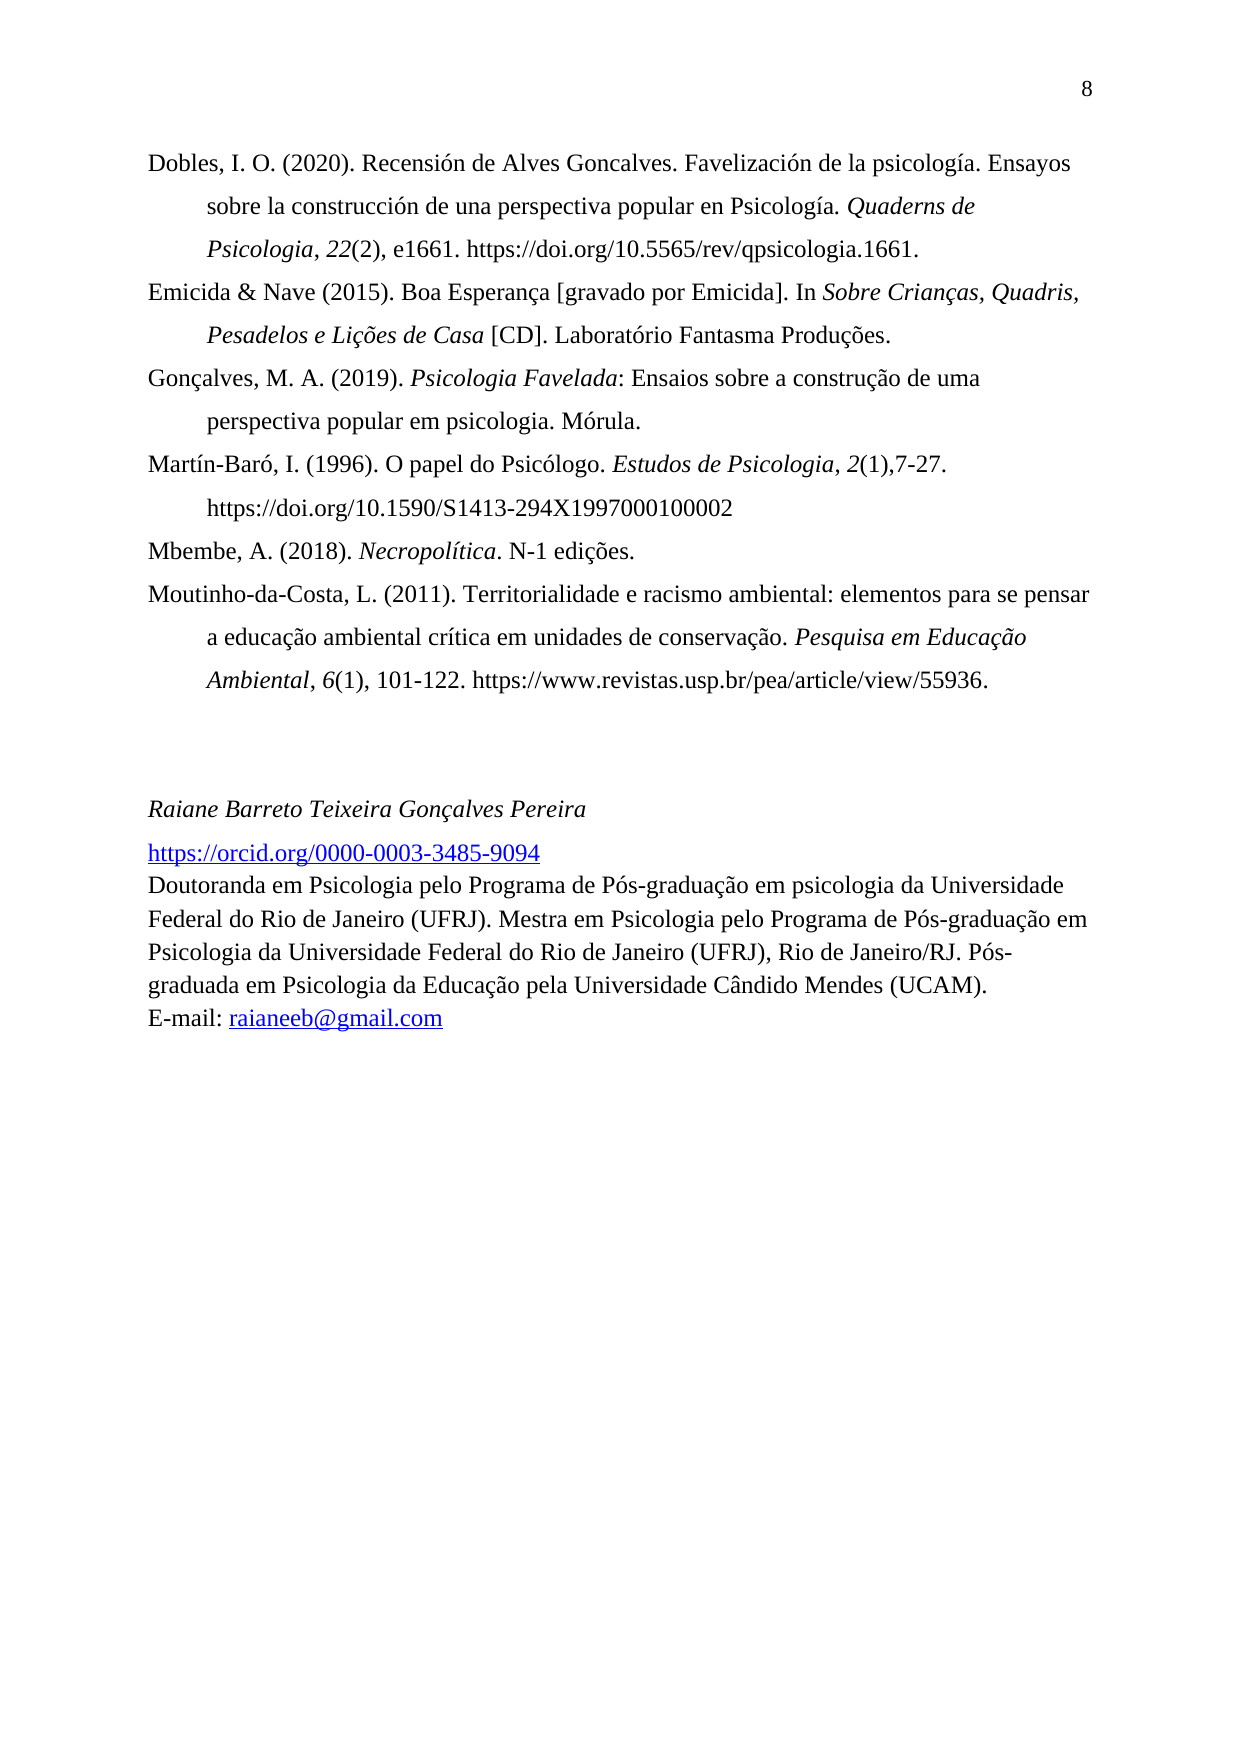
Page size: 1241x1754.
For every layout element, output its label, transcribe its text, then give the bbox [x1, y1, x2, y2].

text Martín-Baró, I. (1996). O papel do Psicólogo. Estudos de Psicologia, 2(1),7-27. https://doi.org/10.1590/S1413-294X1997000100002 [148, 449, 1093, 521]
text E-mail: raianeeb@gmail.com [148, 1003, 1093, 1031]
text Moutinho-da-Costa, L. (2011). Territorialidade e racismo ambiental: elementos para se pensar a educação ambiental crítica em unidades de conservação. Pesquisa em Educação Ambiental, 6(1), 101-122. https://www.revistas.usp.br/pea/article/view/55936. [148, 579, 1093, 694]
text Dobles, I. O. (2020). Recensión de Alves Goncalves. Favelización de la psicología. Ensayos sobre la construcción de una perspectiva popular en Psicología. Quaderns de Psicologia, 22(2), e1661. https://doi.org/10.5565/rev/qpsicologia.1661. [148, 148, 1093, 263]
text Raiane Barreto Teixeira Gonçalves Pereira [148, 794, 1093, 823]
text Doutoranda em Psicologia pelo Programa de Pós-graduação em psicologia da Universidade Federal do Rio de Janeiro (UFRJ). Mestra em Psicologia pelo Programa de Pós-graduação em Psicologia da Universidade Federal do Rio de Janeiro (UFRJ), Rio de Janeiro/RJ. Pós-graduada em Psicologia da Educação pela Universidade Cândido Mendes (UCAM). [148, 871, 1093, 998]
text Emicida & Nave (2015). Boa Esperança [gravado por Emicida]. In Sobre Crianças, Quadris, Pesadelos e Lições de Casa [CD]. Laboratório Fantasma Produções. [148, 277, 1093, 349]
text https://orcid.org/0000-0003-3485-9094 [148, 838, 1093, 866]
text Mbembe, A. (2018). Necropolítica. N-1 edições. [148, 536, 1093, 564]
text Gonçalves, M. A. (2019). Psicologia Favelada: Ensaios sobre a construção de uma perspectiva popular em psicologia. Mórula. [148, 363, 1093, 435]
